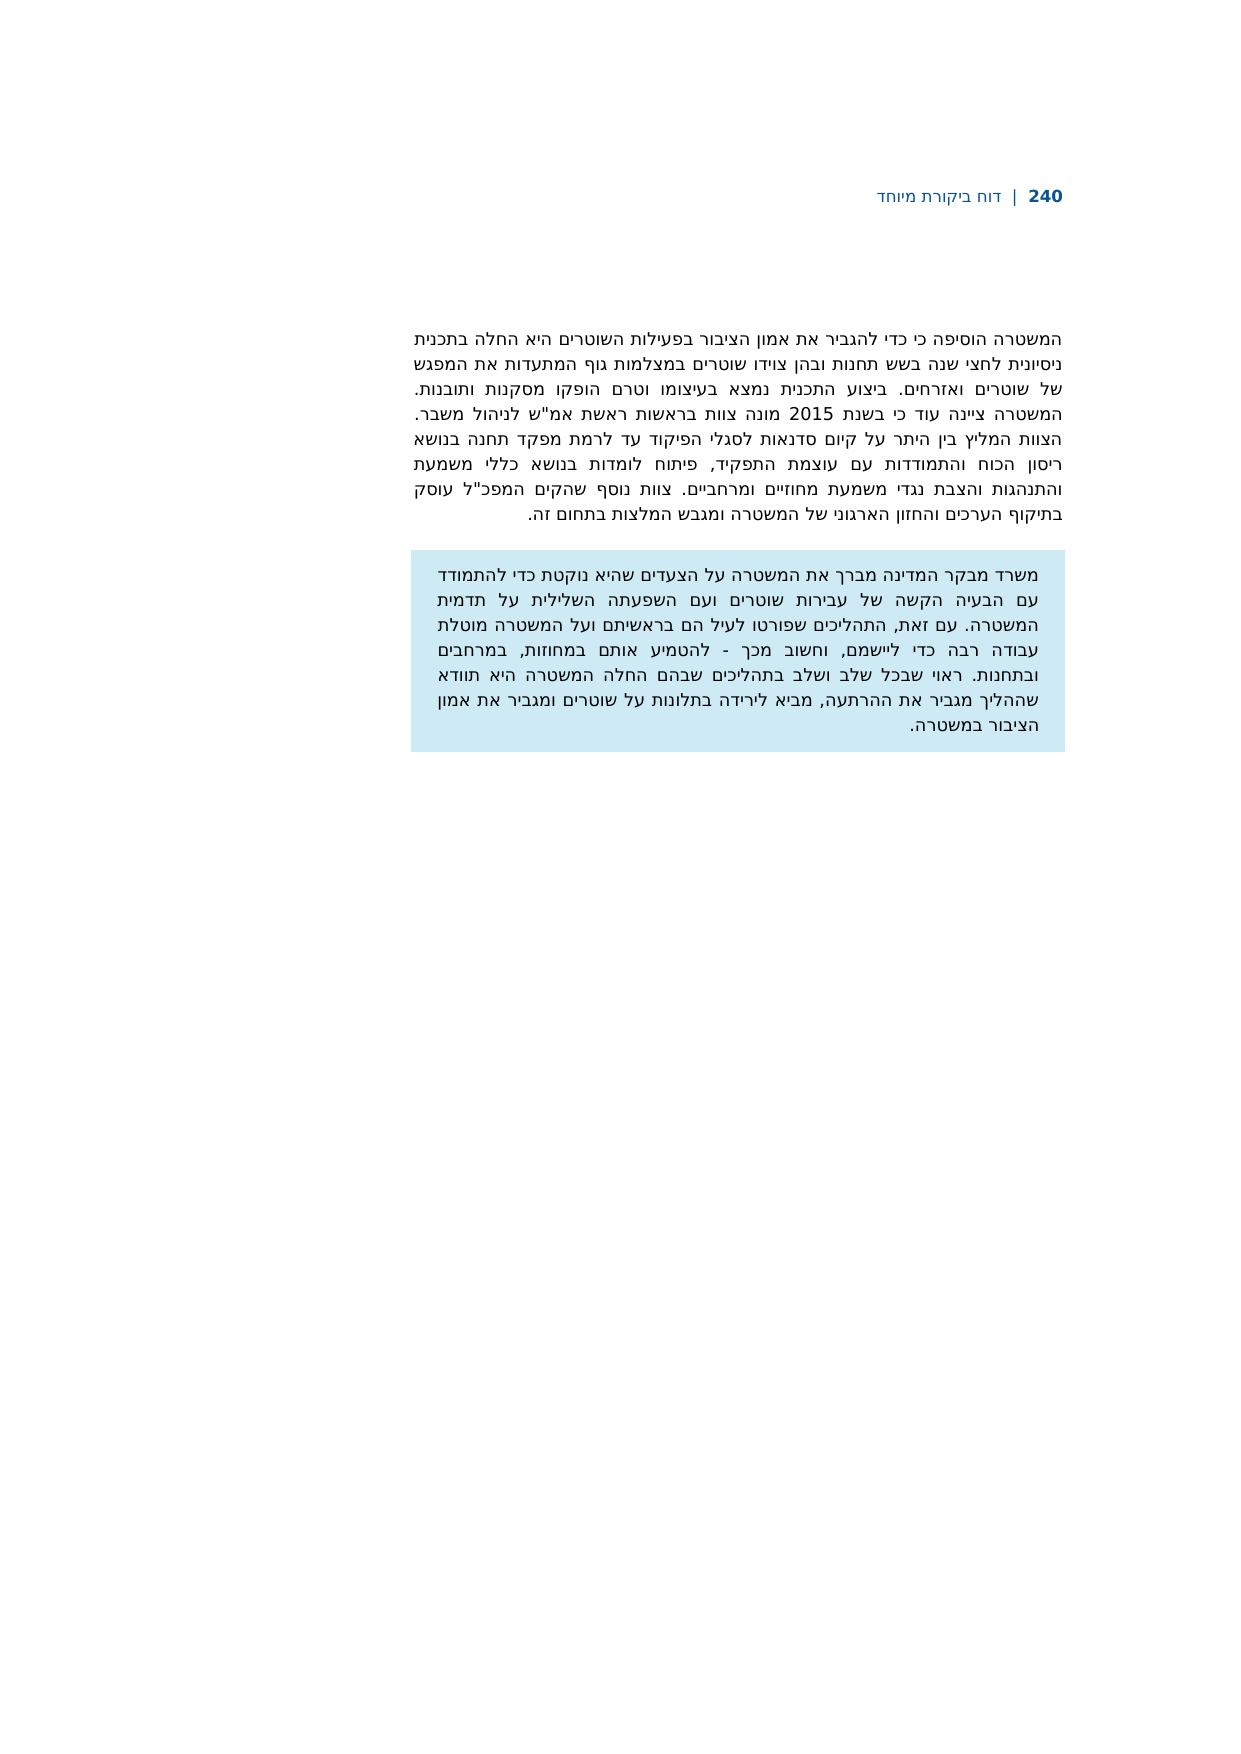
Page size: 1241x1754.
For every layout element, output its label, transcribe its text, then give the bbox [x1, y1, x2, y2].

text משרד מבקר המדינה מברך את המשטרה על הצעדים שהיא נוקטת כדי להתמודד עם הבעיה הקשה של עבירות שוטרים ועם השפעתה השלילית על תדמית המשטרה. עם זאת, התהליכים שפורטו לעיל הם בראשיתם ועל המשטרה מוטלת עבודה רבה כדי ליישמם, וחשוב מכך - להטמיע אותם במחוזות, במרחבים ובתחנות. ראוי שבכל שלב ושלב בתהליכים שבהם החלה המשטרה היא תוודא שההליך מגביר את ההרתעה, מביא לירידה בתלונות על שוטרים ומגביר את אמון הציבור במשטרה. [414, 553, 1062, 749]
text המשטרה הוסיפה כי כדי להגביר את אמון הציבור בפעילות השוטרים היא החלה בתכנית ניסיונית לחצי שנה בשש תחנות ובהן צוידו שוטרים במצלמות גוף המתעדות את המפגש של שוטרים ואזרחים. ביצוע התכנית נמצא בעיצומו וטרם הופקו מסקנות ותובנות. המשטרה ציינה עוד כי בשנת 2015 מונה צוות בראשות ראשת אמ"ש לניהול משבר. הצוות המליץ בין היתר על קיום סדנאות לסגלי הפיקוד עד לרמת מפקד תחנה בנושא ריסון הכוח והתמודדות עם עוצמת התפקיד, פיתוח לומדות בנושא כללי משמעת והתנהגות והצבת נגדי משמעת מחוזיים ומרחביים. צוות נוסף שהקים המפכ"ל עוסק בתיקוף הערכים והחזון הארגוני של המשטרה ומגבש המלצות בתחום זה. [413, 325, 1063, 525]
